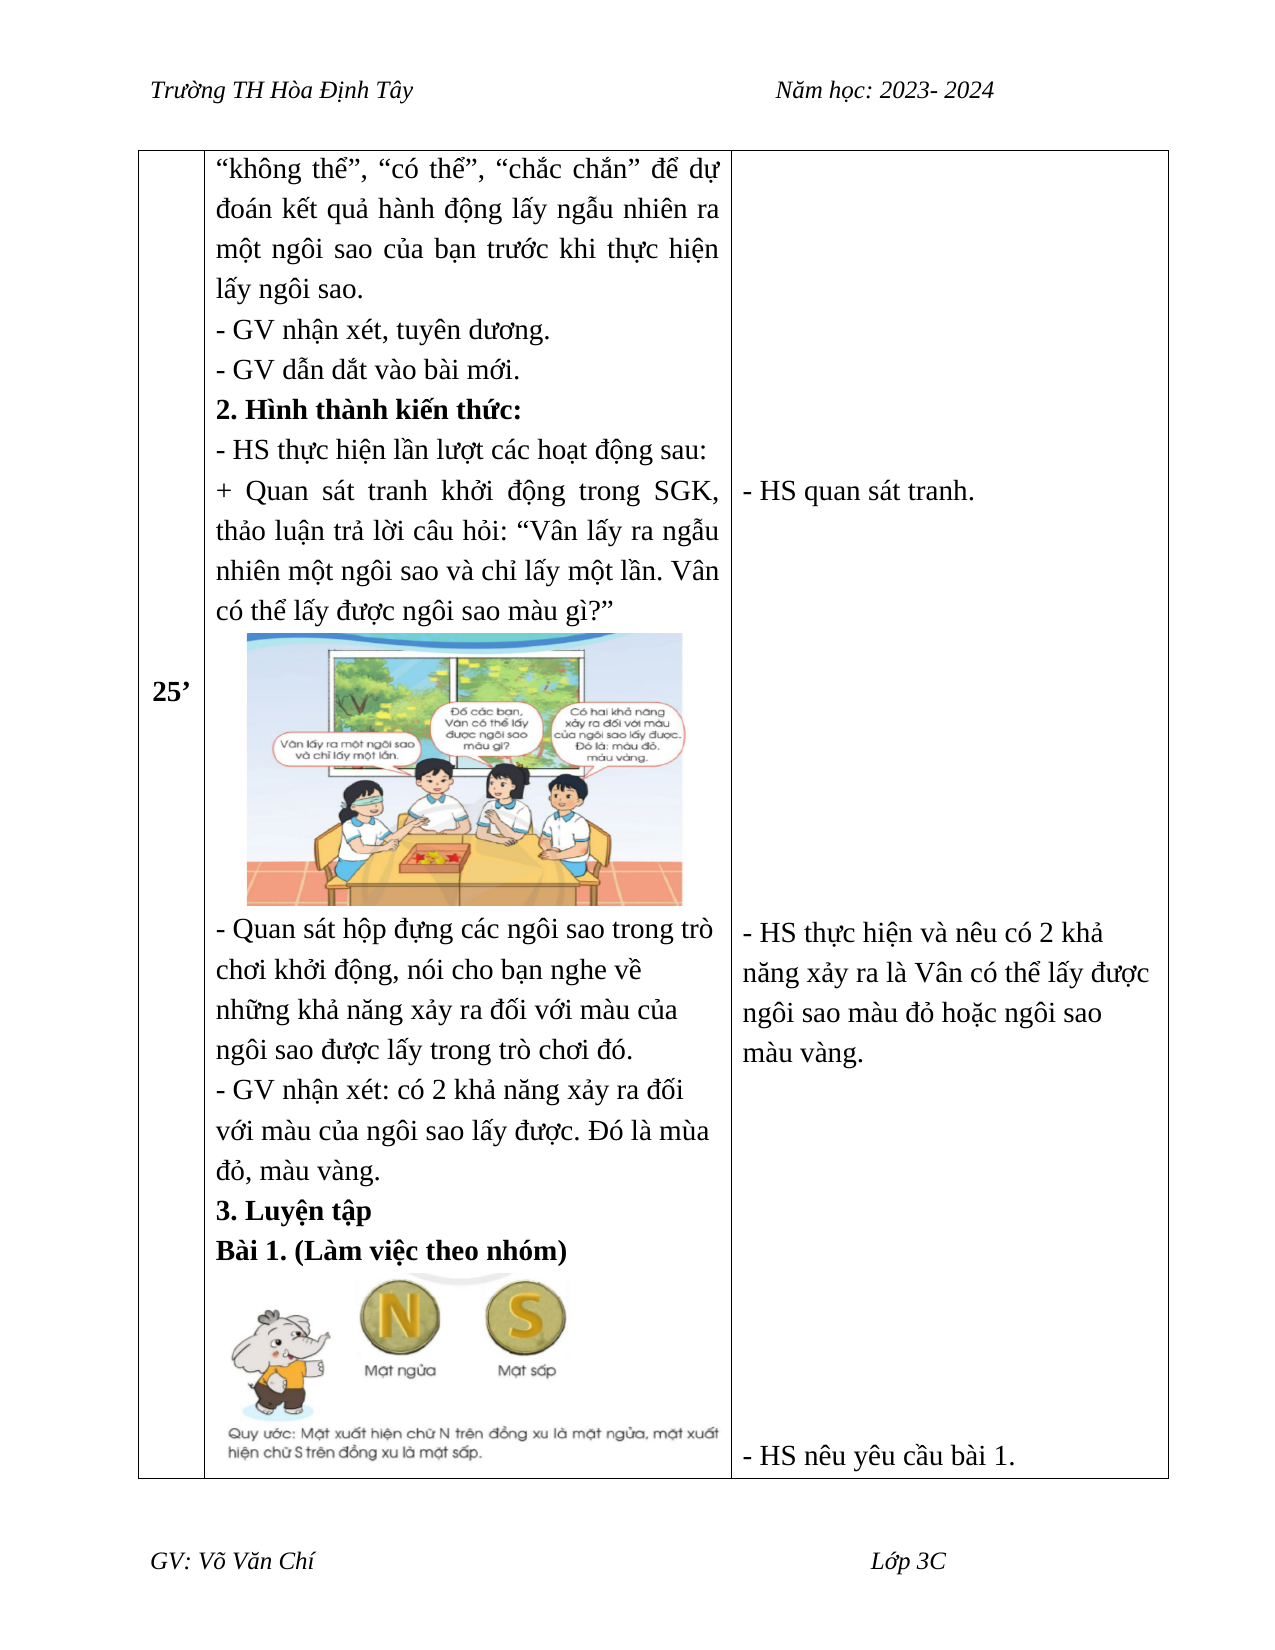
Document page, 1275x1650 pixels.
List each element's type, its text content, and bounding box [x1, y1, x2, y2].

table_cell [205, 151, 731, 1478]
picture [215, 1273, 727, 1468]
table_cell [732, 151, 1168, 1478]
picture [246, 633, 689, 906]
table_cell 5’ 25’ 5’ [139, 151, 204, 1478]
